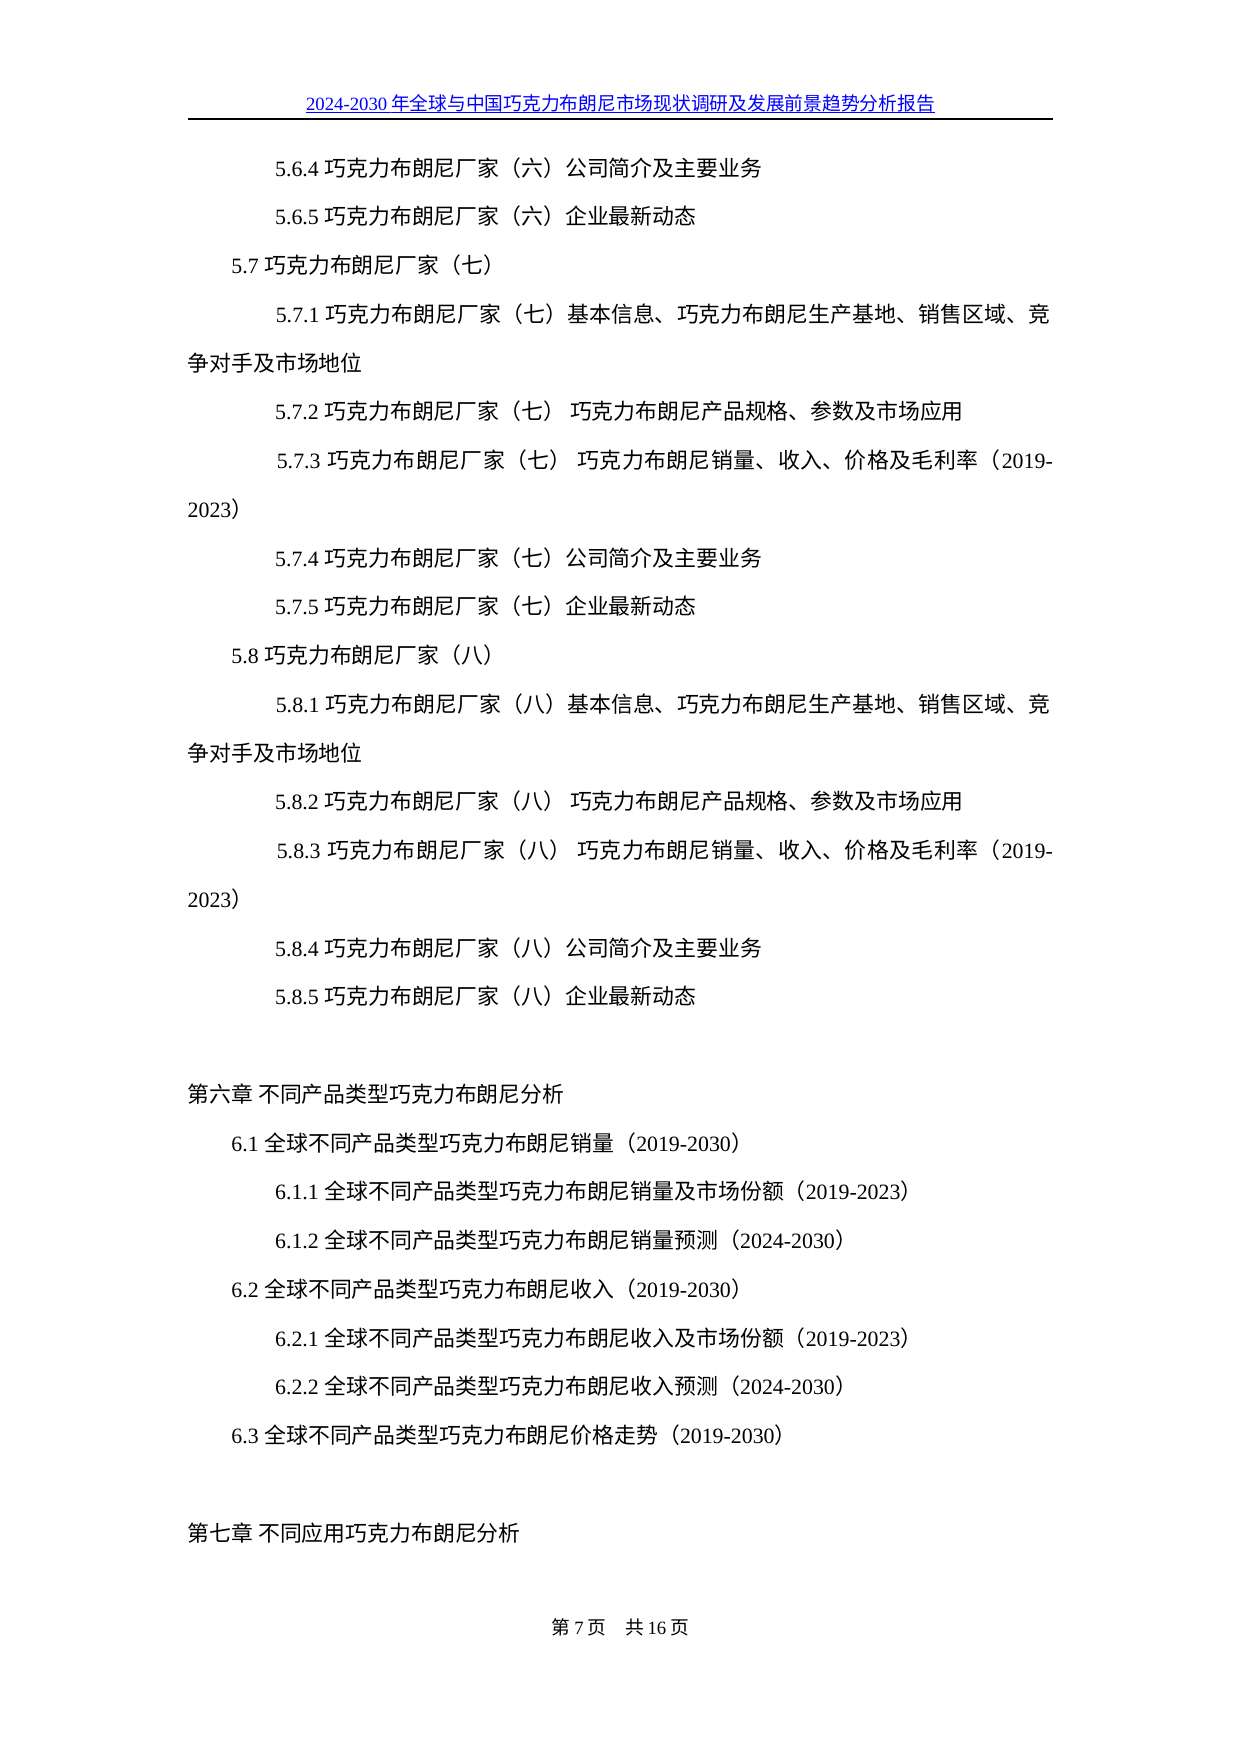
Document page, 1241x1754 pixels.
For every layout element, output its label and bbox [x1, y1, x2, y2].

text [187, 150, 1053, 1548]
